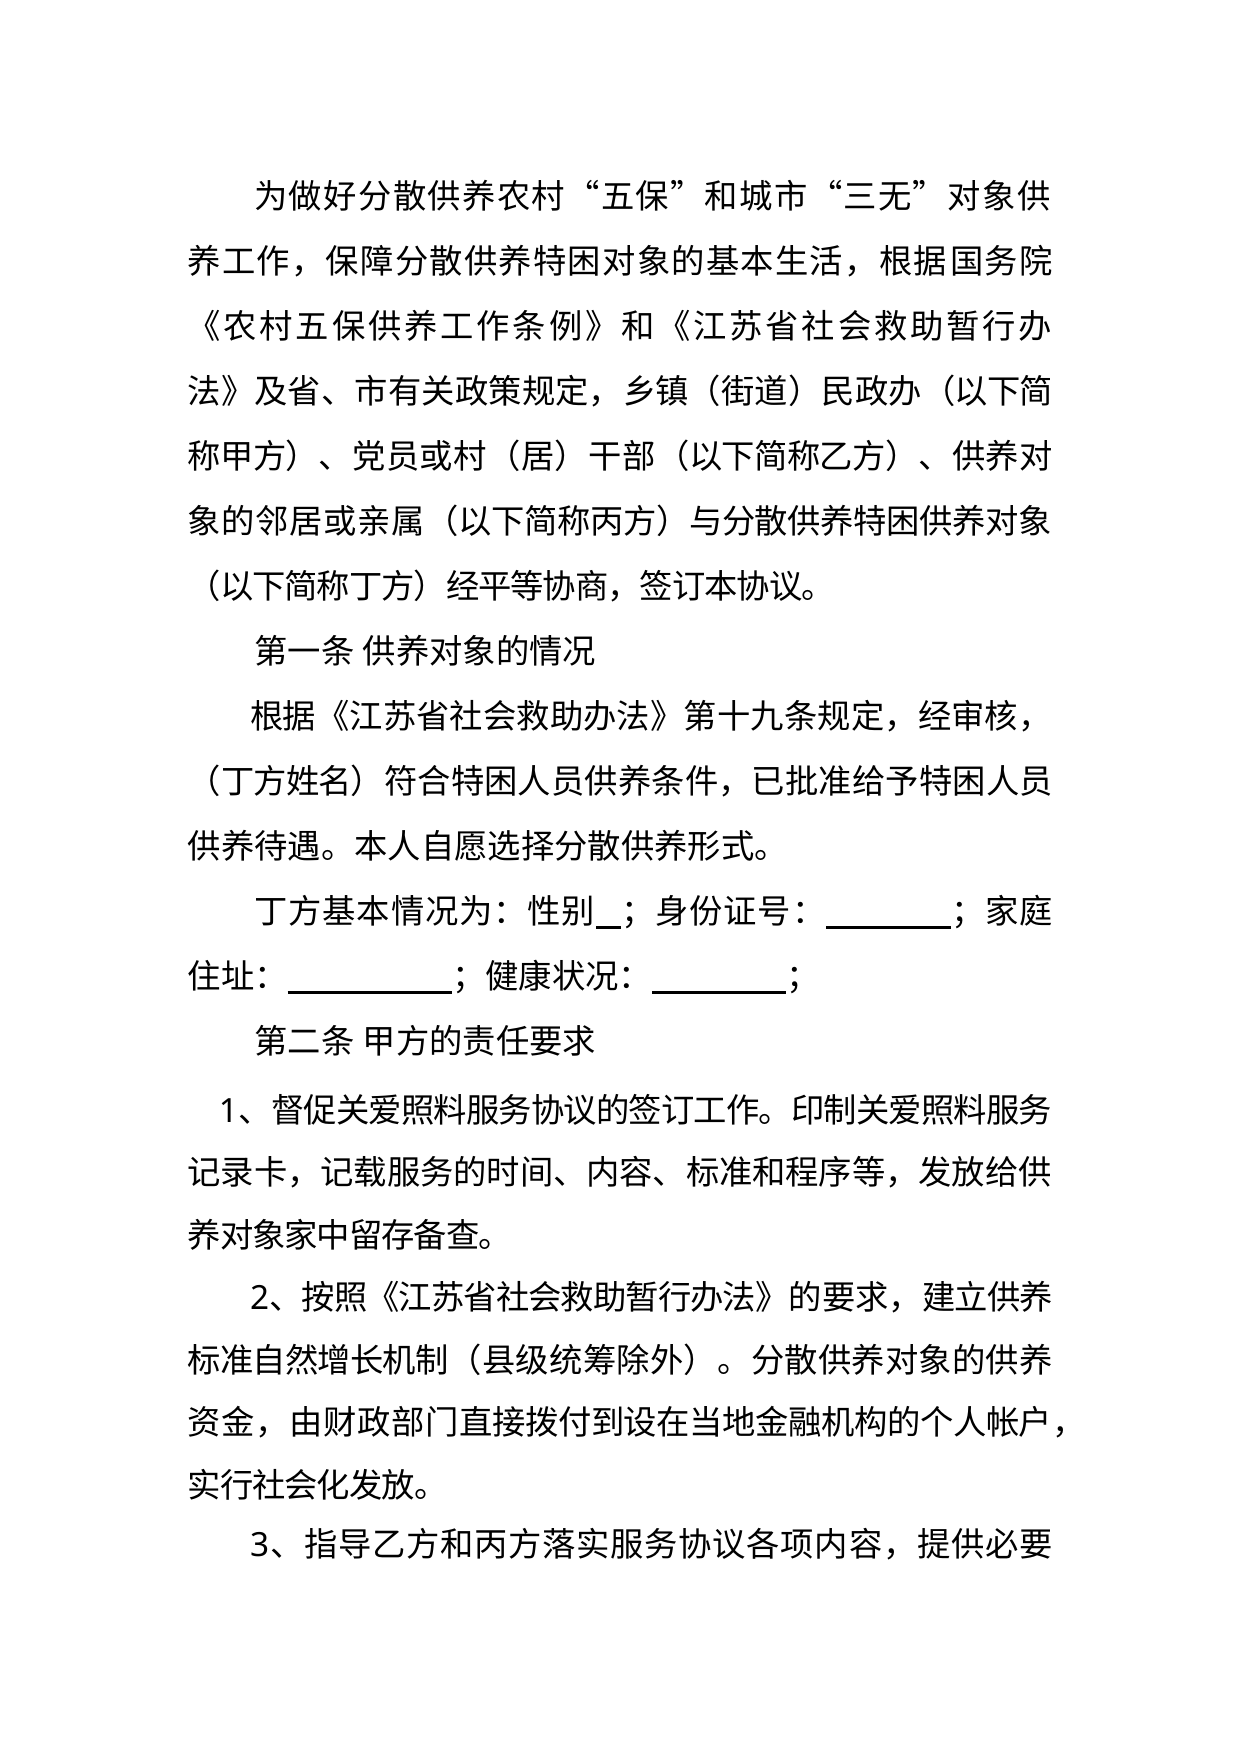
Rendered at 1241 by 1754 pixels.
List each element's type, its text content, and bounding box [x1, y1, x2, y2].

text 1、督促关爱照料服务协议的签订工作。印制关爱照料服务记录卡，记载服务的时间、内容、标准和程序等，发放给供养对象家中留存备查。 [187, 1072, 1053, 1259]
text 第一条 供养对象的情况 [187, 617, 1053, 682]
text 2、按照《江苏省社会救助暂行办法》的要求，建立供养标准自然增长机制（县级统筹除外）。分散供养对象的供养资金，由财政部门直接拨付到设在当地金融机构的个人帐户，实行社会化发放。 [187, 1259, 1053, 1509]
text 根据《江苏省社会救助办法》第十九条规定，经审核， （丁方姓名）符合特困人员供养条件，已批准给予特困人员供养待遇。本人自愿选择分散供养形式。 [187, 682, 1053, 877]
text 为做好分散供养农村“五保”和城市“三无”对象供养工作，保障分散供养特困对象的基本生活，根据国务院《农村五保供养工作条例》和《江苏省社会救助暂行办法》及省、市有关政策规定，乡镇（街道）民政办（以下简称甲方）、党员或村（居）干部（以下简称乙方）、供养对象的邻居或亲属（以下简称丙方）与分散供养特困供养对象（以下简称丁方）经平等协商，签订本协议。 [187, 162, 1053, 617]
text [187, 1509, 1053, 1574]
text 丁方基本情况为：性别 ；身份证号： ；家庭住址： ；健康状况： ； [187, 877, 1053, 1007]
text 第二条 甲方的责任要求 [187, 1007, 1053, 1072]
